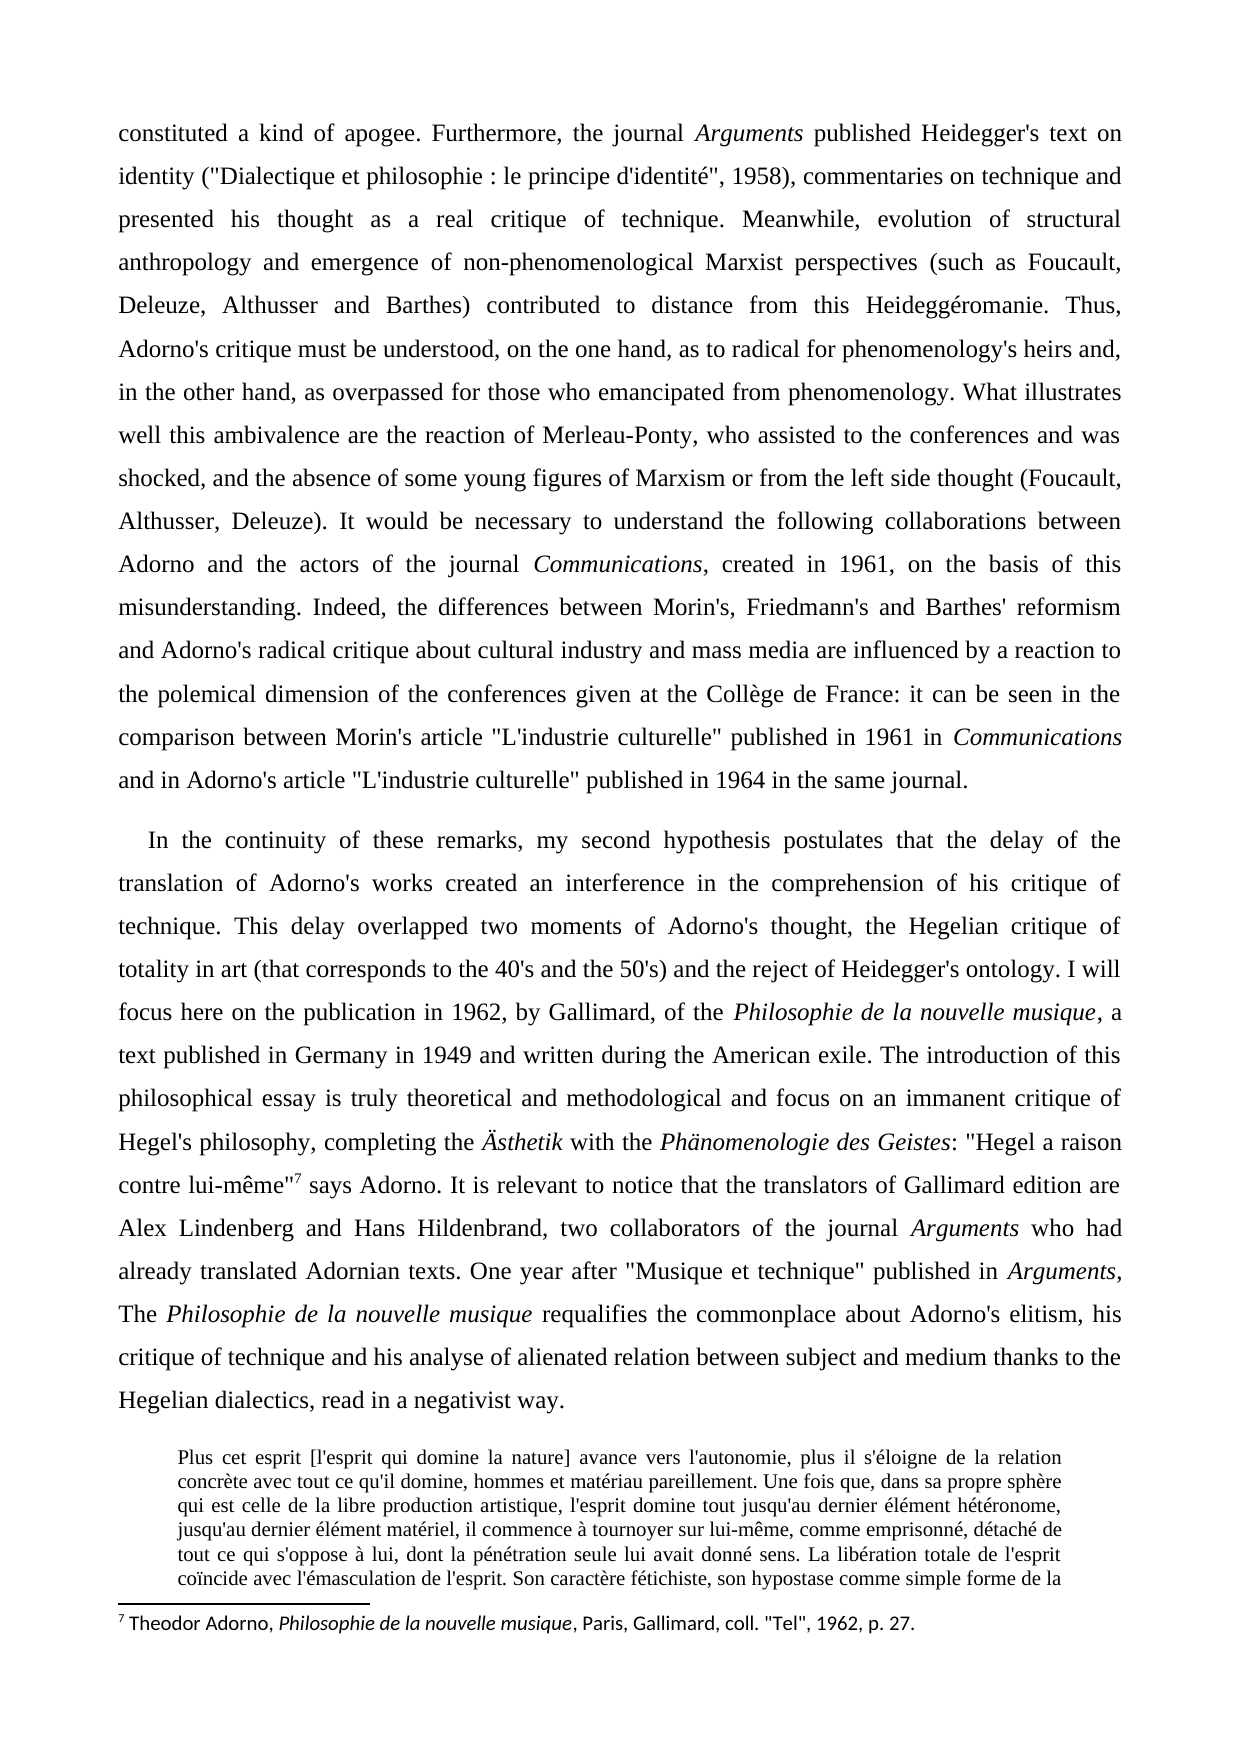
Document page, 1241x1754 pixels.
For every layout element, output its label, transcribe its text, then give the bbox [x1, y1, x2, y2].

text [118, 118, 1122, 794]
text In the continuity of these remarks, my second hypothesis postulates that the delay of the translation of Adorno's works created an interference in the comprehension of his critique of technique. This delay overlapped two moments of Adorno's thought, the Hegelian critique of totality in art (that corresponds to the 40's and the 50's) and the reject of Heidegger's ontology. I will focus here on the publication in 1962, by Gallimard, of the Philosophie de la nouvelle musique, a text published in Germany in 1949 and written during the American exile. The introduction of this philosophical essay is truly theoretical and methodological and focus on an immanent critique of Hegel's philosophy, completing the Ästhetik with the Phänomenologie des Geistes: "Hegel a raison contre lui-même" says Adorno. It is relevant to notice that the translators of Gallimard edition are Alex Lindenberg and Hans Hildenbrand, two collaborators of the journal Arguments who had already translated Adornian texts. One year after "Musique et technique" published in Arguments, The Philosophie de la nouvelle musique requalifies the commonplace about Adorno's elitism, his critique of technique and his analyse of alienated relation between subject and medium thanks to the Hegelian dialectics, read in a negativist way. [118, 825, 1122, 1414]
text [177, 1445, 1063, 1589]
